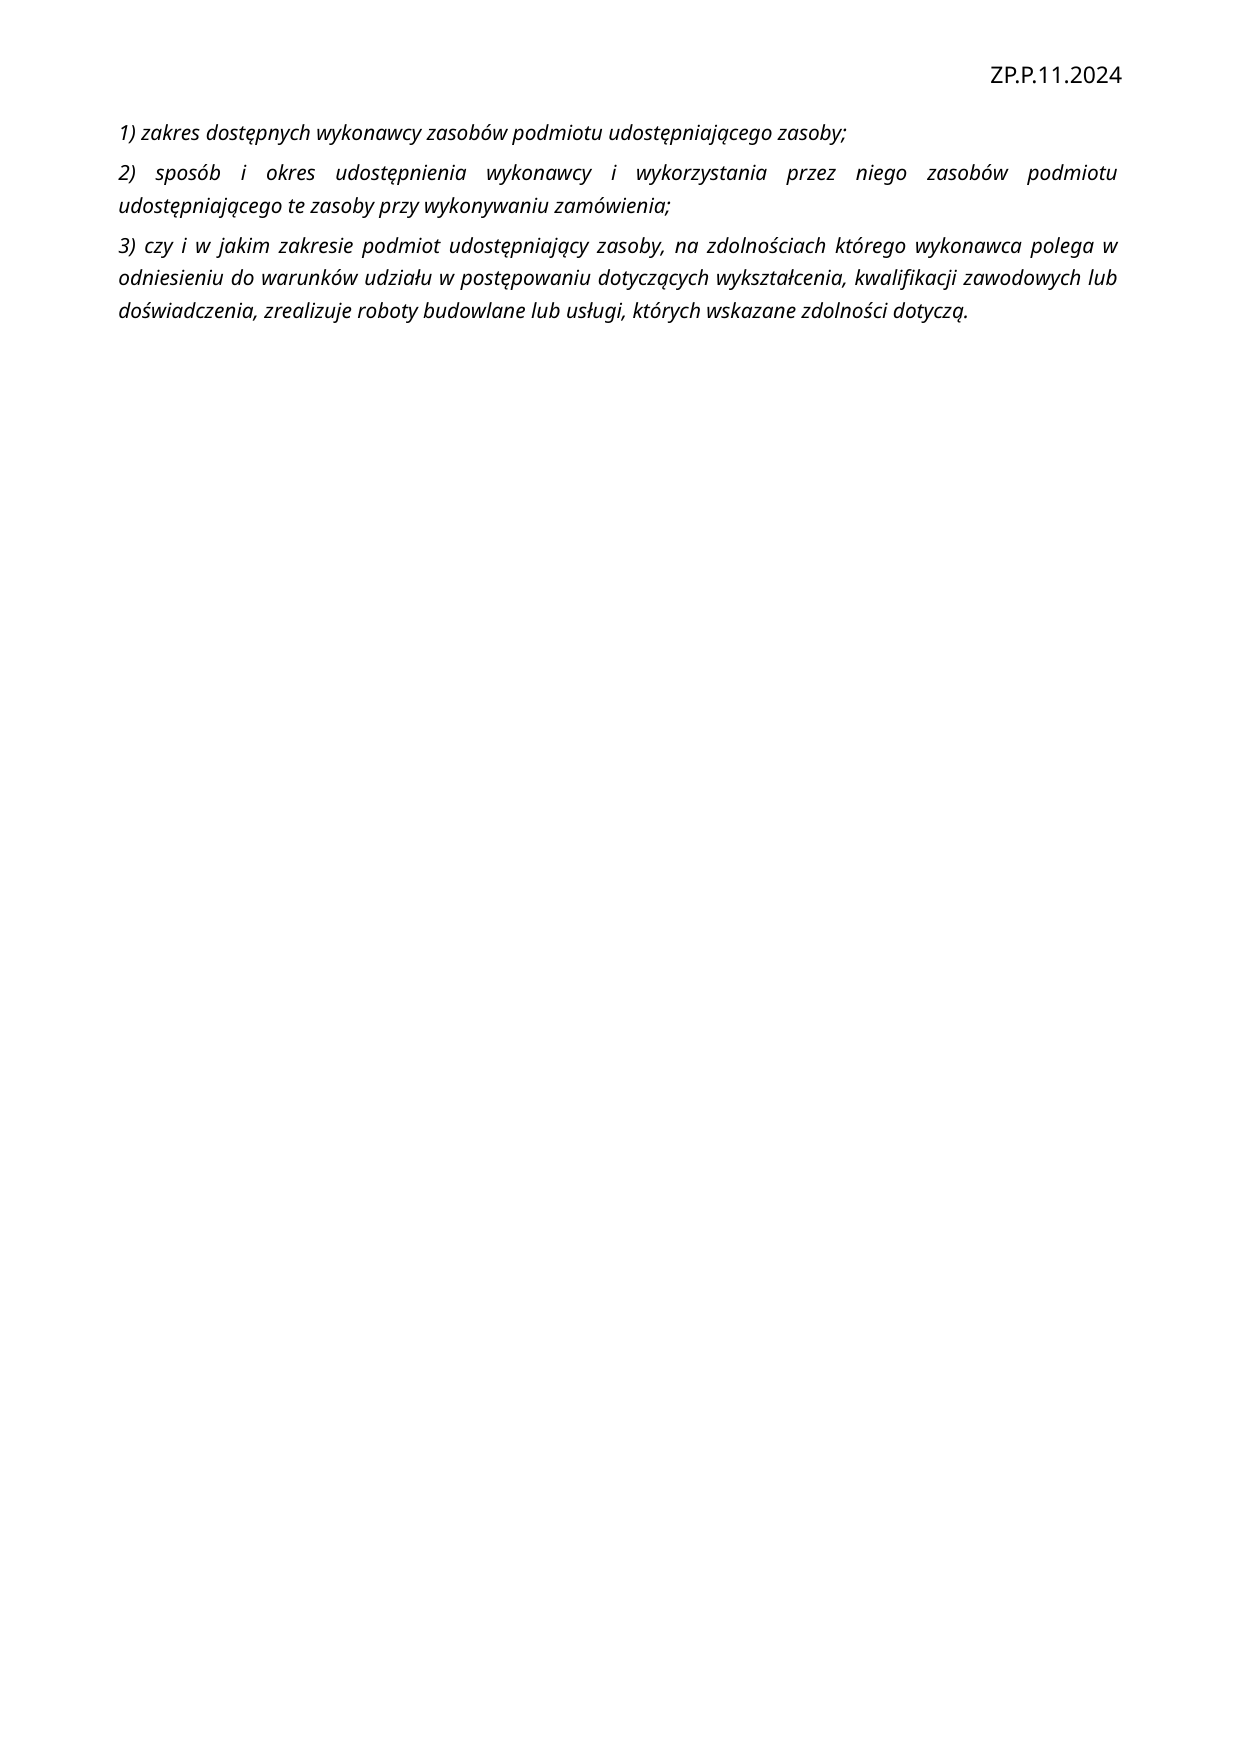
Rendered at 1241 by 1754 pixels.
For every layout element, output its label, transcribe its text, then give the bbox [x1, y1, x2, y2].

text 2) sposób i okres udostępnienia wykonawcy i wykorzystania przez niego zasobów podmiotu udostępniającego te zasoby przy wykonywaniu zamówienia; [118, 158, 1122, 219]
text 1) zakres dostępnych wykonawcy zasobów podmiotu udostępniającego zasoby; [118, 118, 1122, 147]
text 3) czy i w jakim zakresie podmiot udostępniający zasoby, na zdolnościach którego wykonawca polega w odniesieniu do warunków udziału w postępowaniu dotyczących wykształcenia, kwalifikacji zawodowych lub doświadczenia, zrealizuje roboty budowlane lub usługi, których wskazane zdolności dotyczą. [118, 231, 1122, 324]
